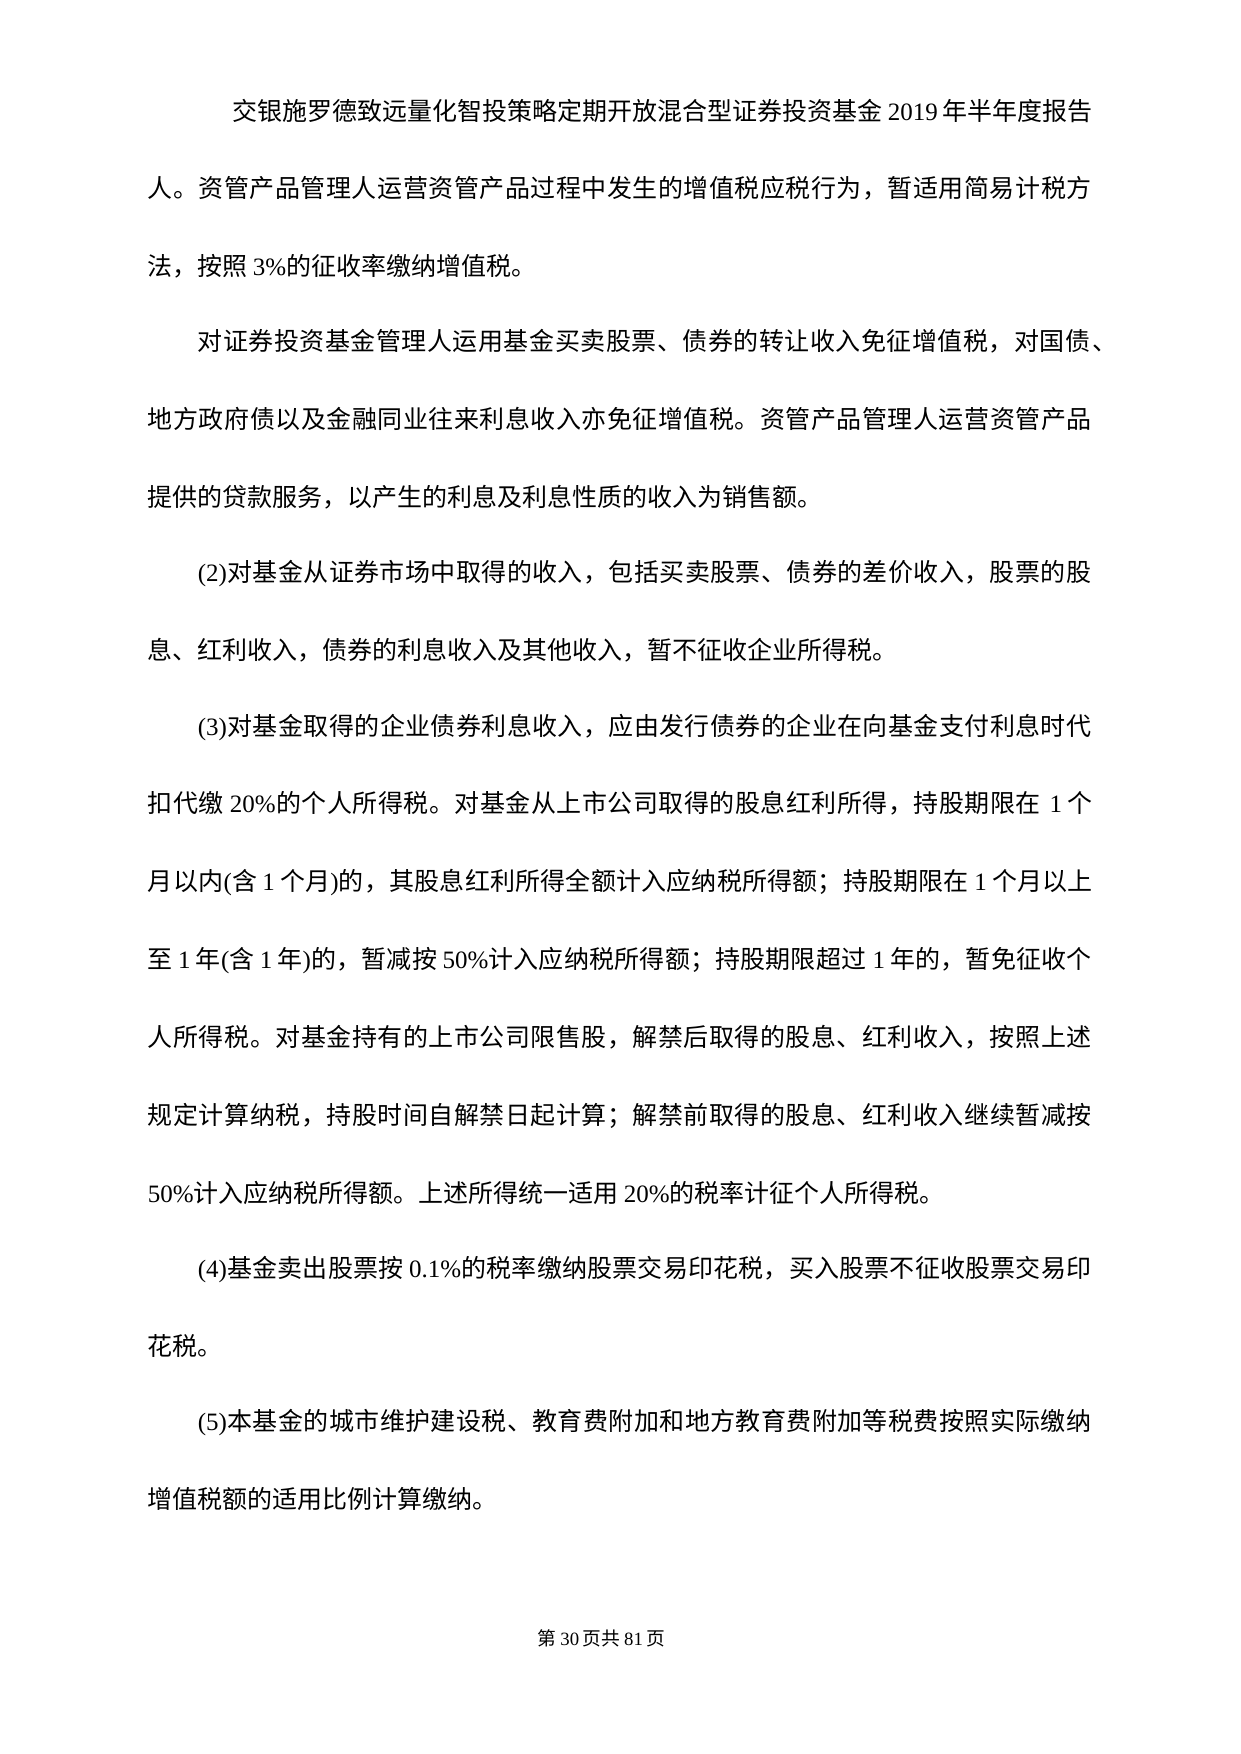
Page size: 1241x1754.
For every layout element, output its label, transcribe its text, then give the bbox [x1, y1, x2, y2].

text (5)本基金的城市维护建设税、教育费附加和地方教育费附加等税费按照实际缴纳增值税额的适用比例计算缴纳。 [148, 1387, 1092, 1530]
text (4)基金卖出股票按0.1%的税率缴纳股票交易印花税，买入股票不征收股票交易印花税。 [148, 1234, 1092, 1377]
text (3)对基金取得的企业债券利息收入，应由发行债券的企业在向基金支付利息时代扣代缴20%的个人所得税。对基金从上市公司取得的股息红利所得，持股期限在1个月以内(含1个月)的，其股息红利所得全额计入应纳税所得额；持股期限在1个月以上至1年(含1年)的，暂减按50%计入应纳税所得额；持股期限超过1年的，暂免征收个人所得税。对基金持有的上市公司限售股，解禁后取得的股息、红利收入，按照上述规定计算纳税，持股时间自解禁日起计算；解禁前取得的股息、红利收入继续暂减按50%计入应纳税所得额。上述所得统一适用20%的税率计征个人所得税。 [148, 692, 1092, 1224]
text (2)对基金从证券市场中取得的收入，包括买卖股票、债券的差价收入，股票的股息、红利收入，债券的利息收入及其他收入，暂不征收企业所得税。 [148, 538, 1092, 681]
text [148, 154, 1092, 297]
text 对证券投资基金管理人运用基金买卖股票、债券的转让收入免征增值税，对国债、地方政府债以及金融同业往来利息收入亦免征增值税。资管产品管理人运营资管产品提供的贷款服务，以产生的利息及利息性质的收入为销售额。 [148, 307, 1092, 528]
